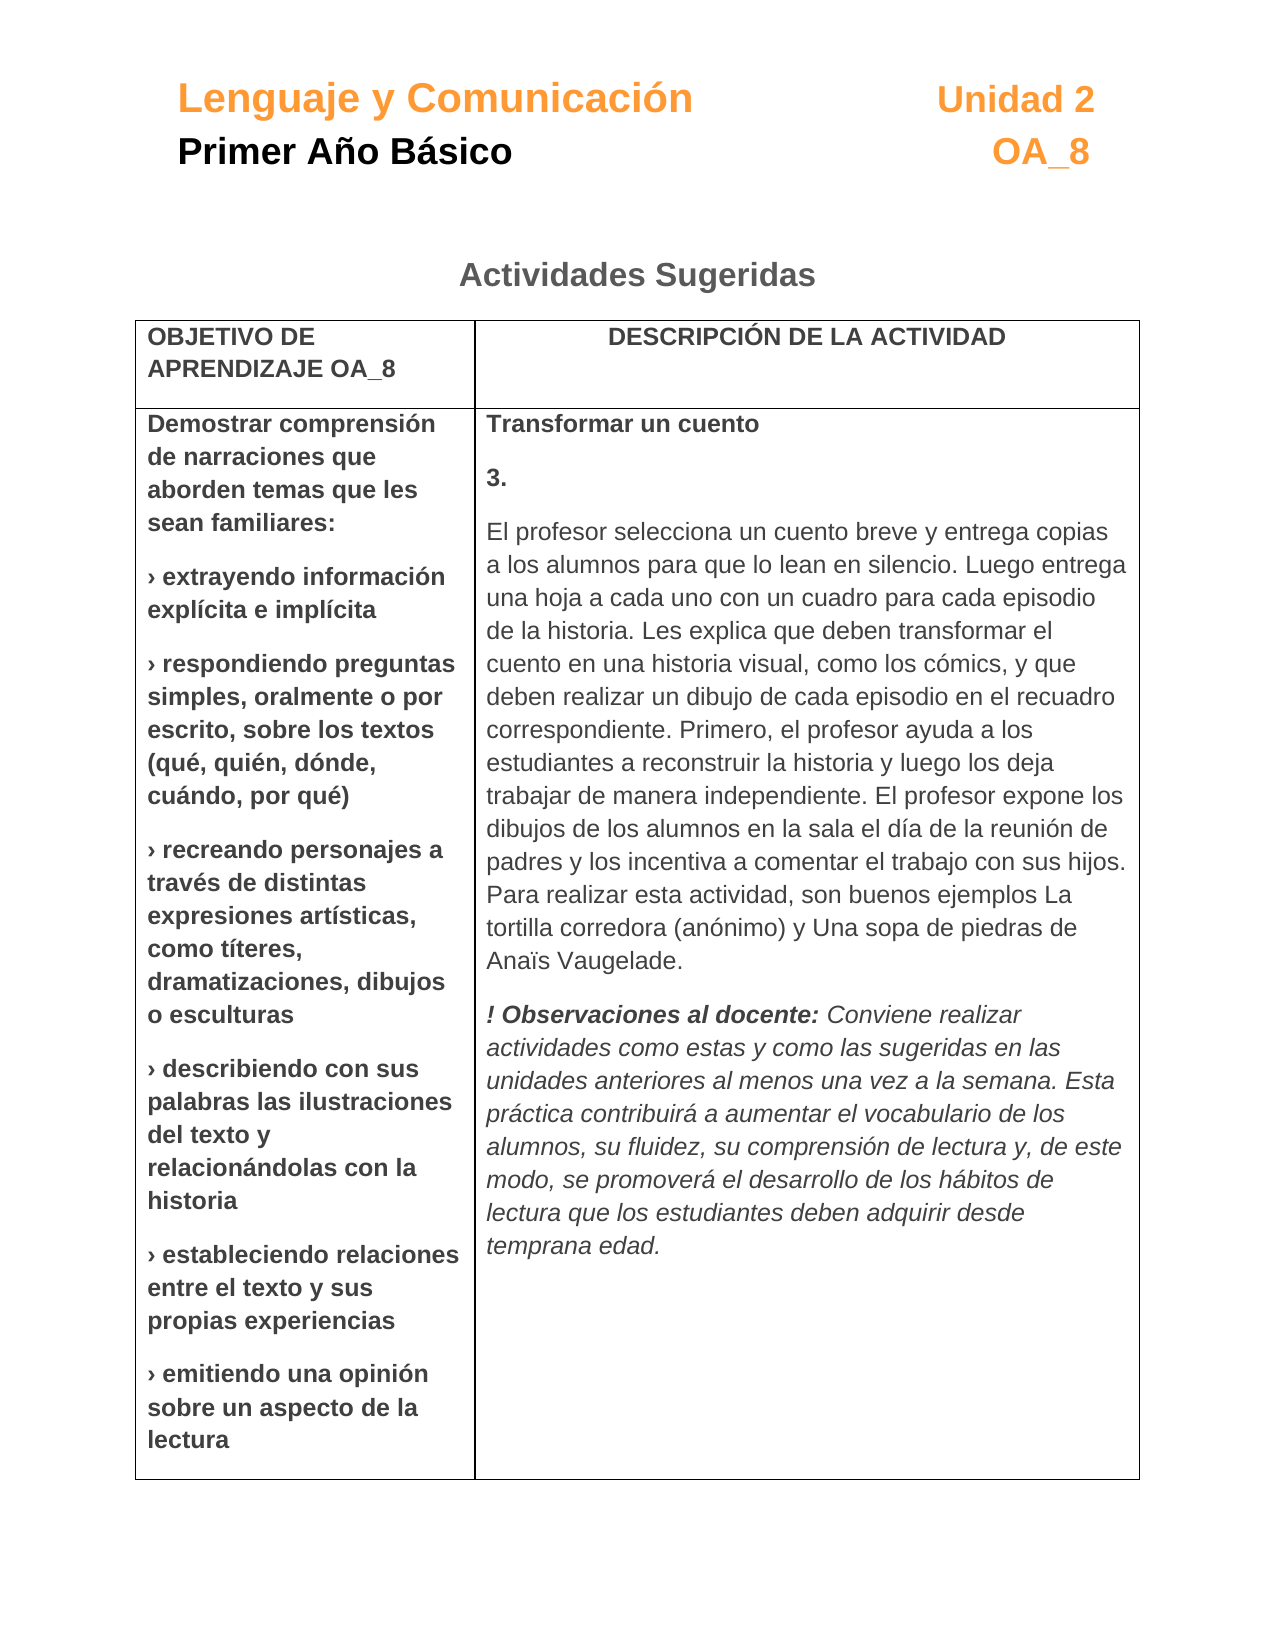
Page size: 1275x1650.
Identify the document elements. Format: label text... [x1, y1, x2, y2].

table_header OBJETIVO DE APRENDIZAJE OA_8 [136, 321, 474, 408]
text Actividades Sugeridas [177, 255, 1098, 294]
table_cell Transformar un cuento 3. El profesor selecciona un cuento breve y entrega copias a los alumnos para que lo lean en silencio. Luego entrega una hoja a cada uno con un cuadro para cada episodio de la historia. Les explica que deben transformar el cuento en una historia visual, como los cómics, y que deben realizar un dibujo de cada episodio en el recuadro correspondiente. Primero, el profesor ayuda a los estudiantes a reconstruir la historia y luego los deja trabajar de manera independiente. El profesor expone los dibujos de los alumnos en la sala el día de la reunión de padres y los incentiva a comentar el trabajo con sus hijos. Para realizar esta actividad, son buenos ejemplos La tortilla corredora (anónimo) y Una sopa de piedras de Anaïs Vaugelade. ! Observaciones al docente: Conviene realizar actividades como estas y como las sugeridas en las unidades anteriores al menos una vez a la semana. Esta práctica contribuirá a aumentar el vocabulario de los alumnos, su fluidez, su comprensión de lectura y, de este modo, se promoverá el desarrollo de los hábitos de lectura que los estudiantes deben adquirir desde temprana edad. [476, 409, 1139, 1479]
table_header DESCRIPCIÓN DE LA ACTIVIDAD [476, 321, 1139, 408]
table_cell Demostrar comprensión de narraciones que aborden temas que les sean familiares: › extrayendo información explícita e implícita › respondiendo preguntas simples, oralmente o por escrito, sobre los textos (qué, quién, dónde, cuándo, por qué) › recreando personajes a través de distintas expresiones artísticas, como títeres, dramatizaciones, dibujos o esculturas › describiendo con sus palabras las ilustraciones del texto y relacionándolas con la historia › estableciendo relaciones entre el texto y sus propias experiencias › emitiendo una opinión sobre un aspecto de la lectura [136, 409, 474, 1479]
